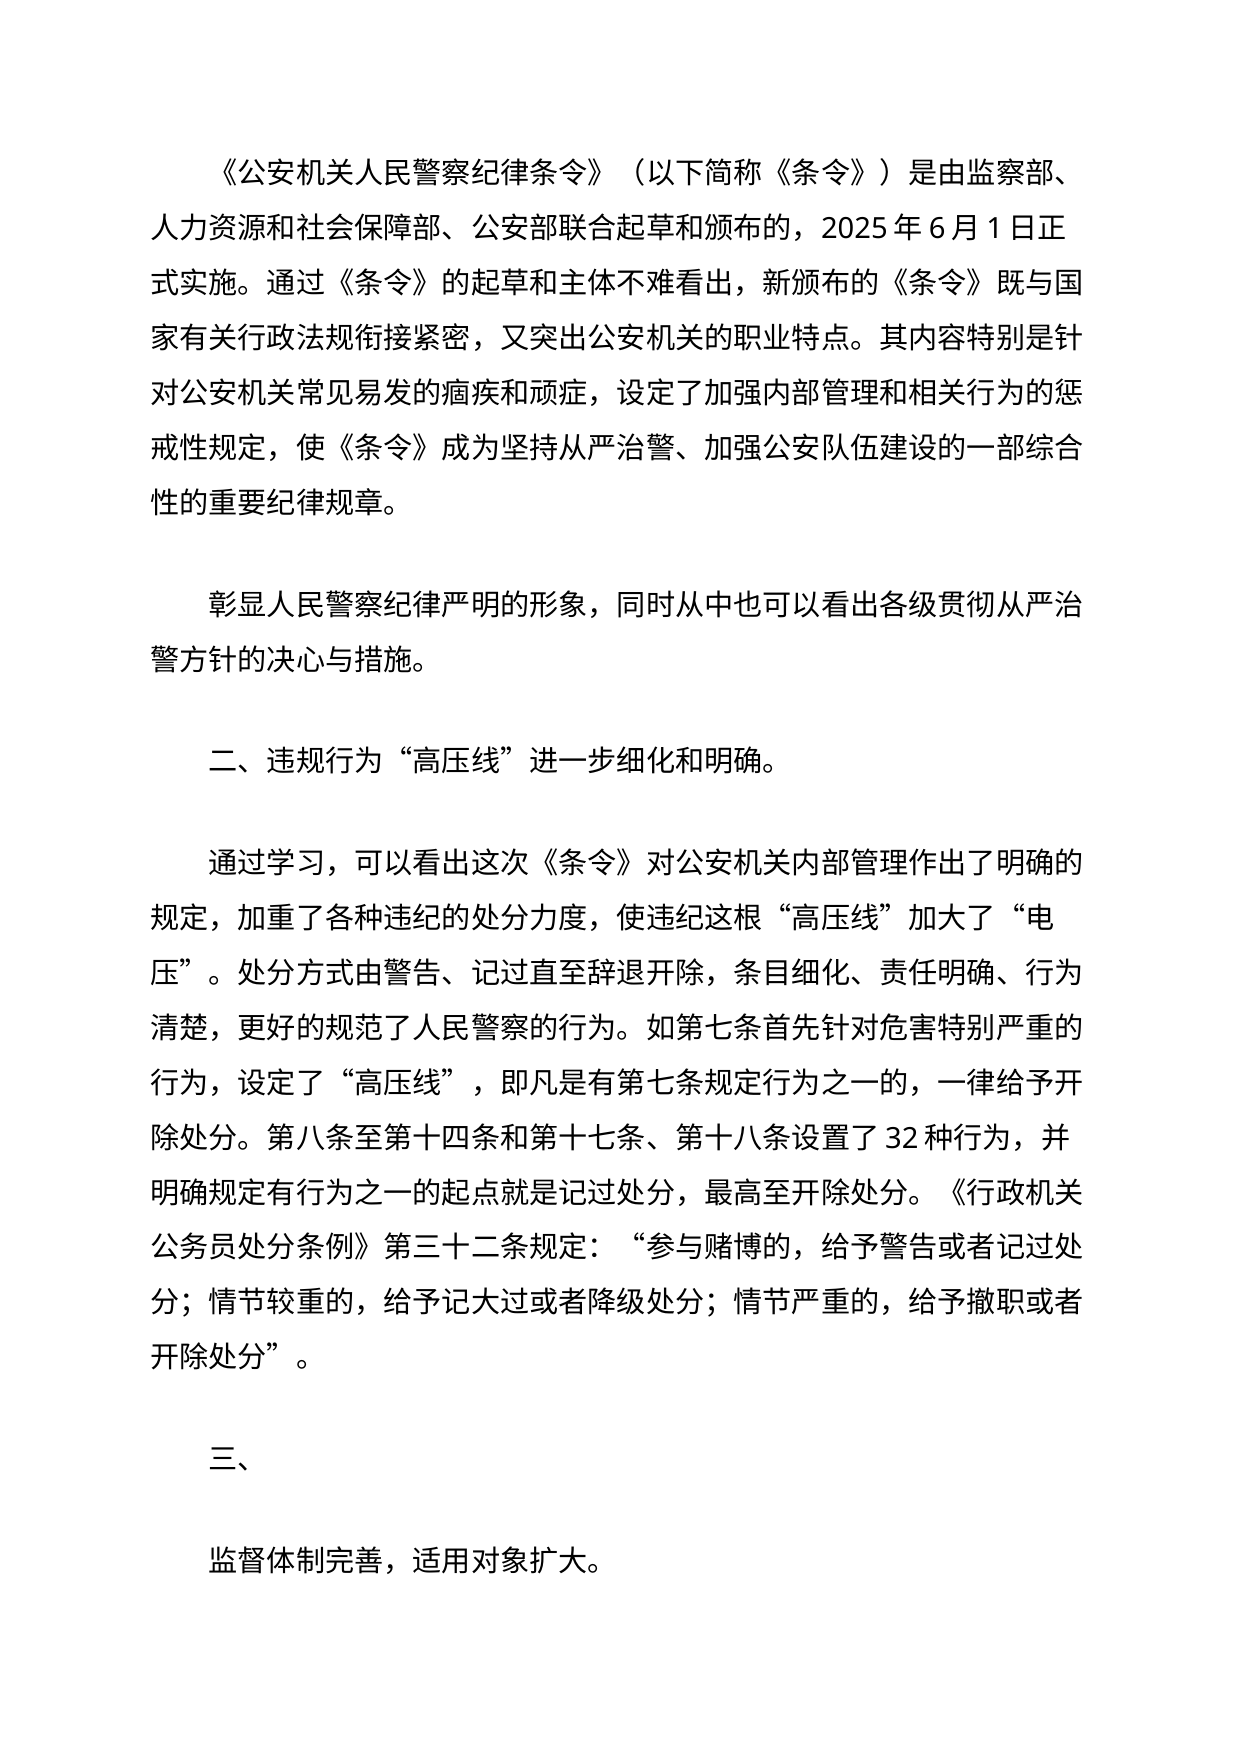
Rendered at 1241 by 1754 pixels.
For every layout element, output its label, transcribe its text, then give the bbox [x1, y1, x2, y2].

text 监督体制完善，适用对象扩大。 [150, 1537, 1090, 1580]
text 三、 [150, 1436, 1090, 1478]
text 通过学习，可以看出这次《条令》对公安机关内部管理作出了明确的规定，加重了各种违纪的处分力度，使违纪这根“高压线”加大了“电压”。处分方式由警告、记过直至辞退开除，条目细化、责任明确、行为清楚，更好的规范了人民警察的行为。如第七条首先针对危害特别严重的行为，设定了“高压线”，即凡是有第七条规定行为之一的，一律给予开除处分。第八条至第十四条和第十七条、第十八条设置了32种行为，并明确规定有行为之一的起点就是记过处分，最高至开除处分。《行政机关公务员处分条例》第三十二条规定：“参与赌博的，给予警告或者记过处分；情节较重的，给予记大过或者降级处分；情节严重的，给予撤职或者开除处分”。 [150, 840, 1090, 1376]
text 《公安机关人民警察纪律条令》（以下简称《条令》）是由监察部、人力资源和社会保障部、公安部联合起草和颁布的，2025年6月1日正式实施。通过《条令》的起草和主体不难看出，新颁布的《条令》既与国家有关行政法规衔接紧密，又突出公安机关的职业特点。其内容特别是针对公安机关常见易发的痼疾和顽症，设定了加强内部管理和相关行为的惩戒性规定，使《条令》成为坚持从严治警、加强公安队伍建设的一部综合性的重要纪律规章。 [150, 150, 1090, 522]
text 二、违规行为“高压线”进一步细化和明确。 [150, 738, 1090, 780]
text 彰显人民警察纪律严明的形象，同时从中也可以看出各级贯彻从严治警方针的决心与措施。 [150, 581, 1090, 678]
